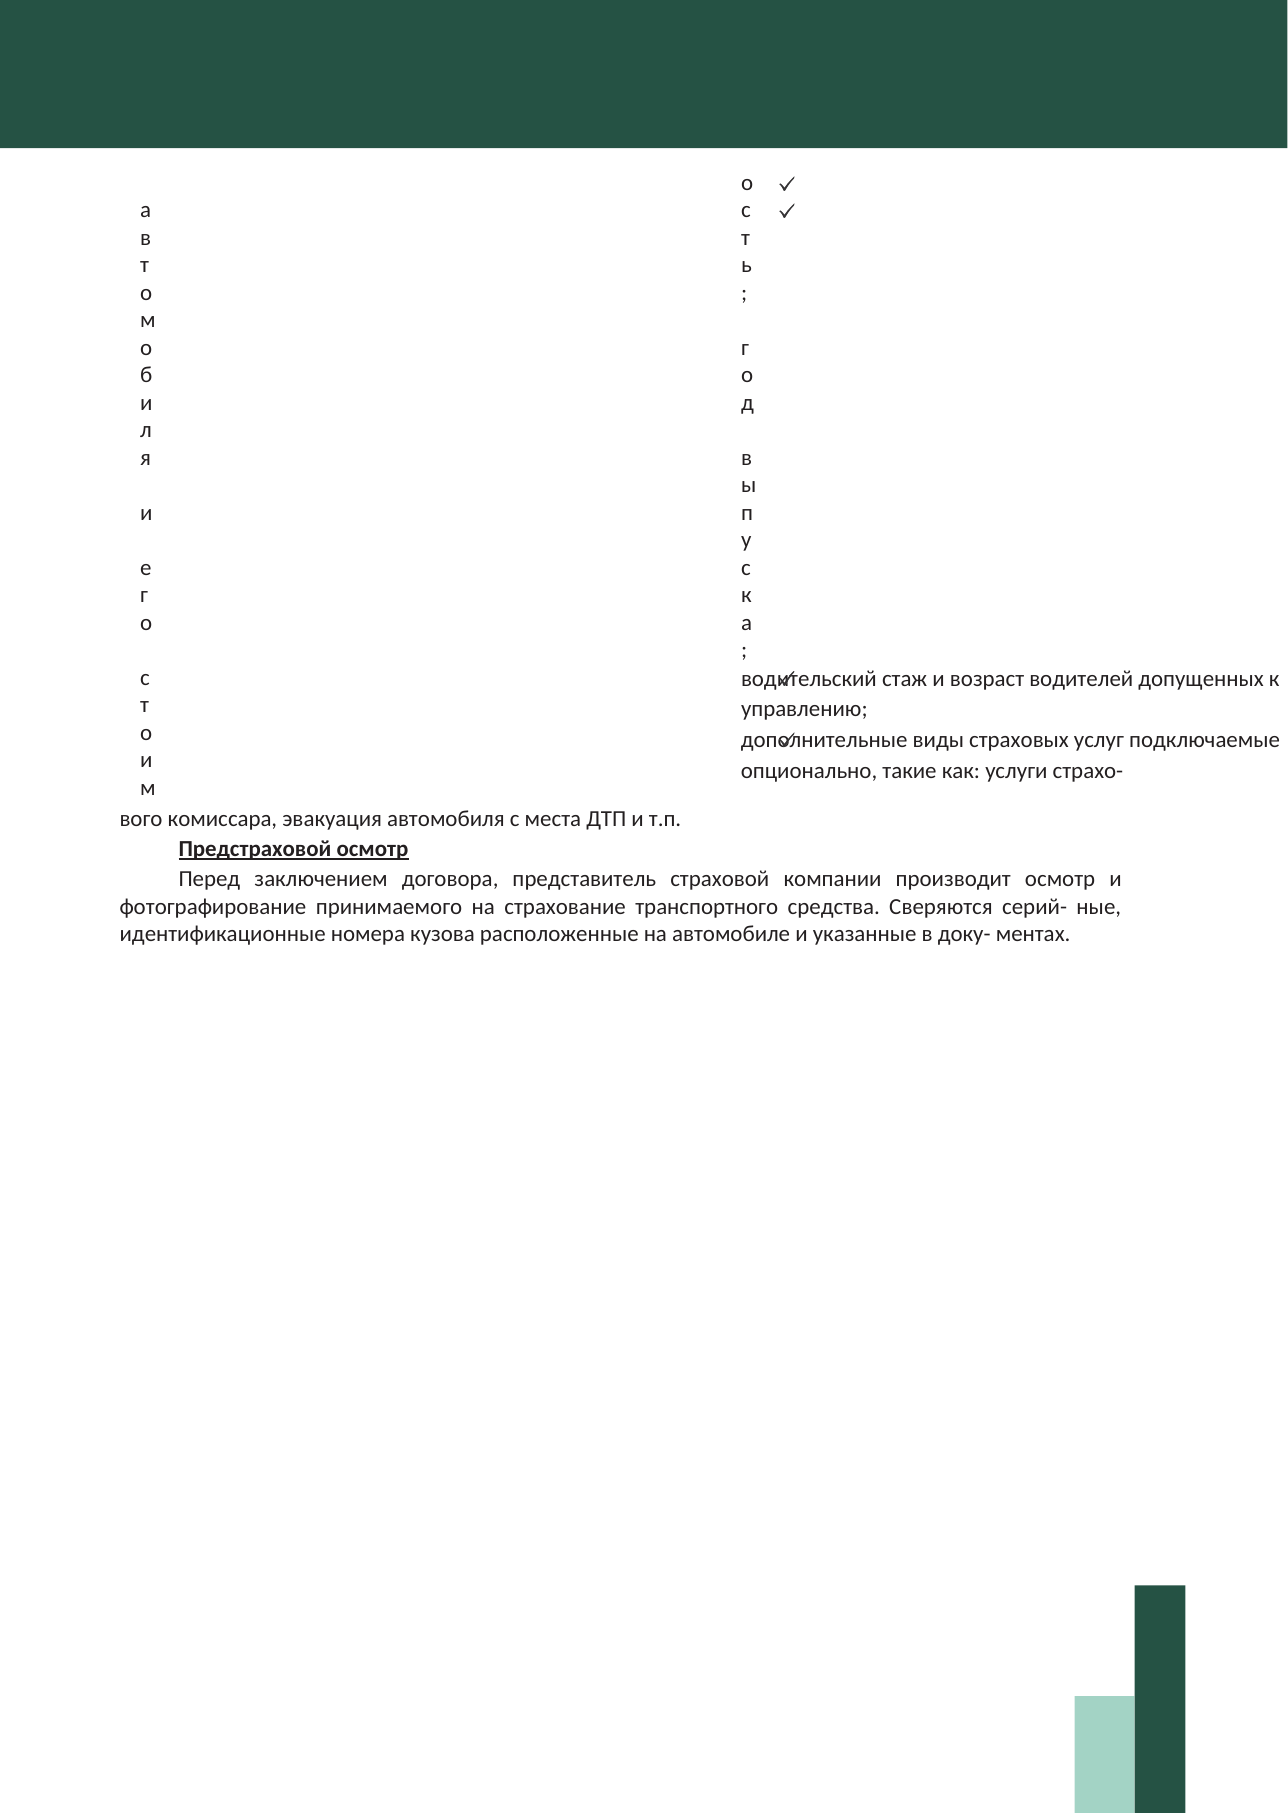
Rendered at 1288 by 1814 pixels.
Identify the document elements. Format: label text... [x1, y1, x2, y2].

picture [779, 203, 795, 218]
text дополнительные виды страховых услуг подключаемые опционально, такие как: услуги страхо- [741, 725, 1287, 784]
text Перед заключением договора, представитель страховой компании производит осмотр и фотографирование принимаемого на страхование транспортного средства. Сверяются серий- ные, идентификационные номера кузова расположенные на автомобиле и указанные в доку- ментах. [119, 865, 1123, 947]
picture [779, 732, 795, 747]
text Предстраховой осмотр [178, 834, 1287, 862]
picture [779, 671, 795, 686]
picture [779, 176, 795, 191]
text вого комиссара, эвакуация автомобиля с места ДТП и т.п. [119, 804, 1287, 832]
text водительский стаж и возраст водителей допущенных к управлению; [741, 664, 1287, 722]
